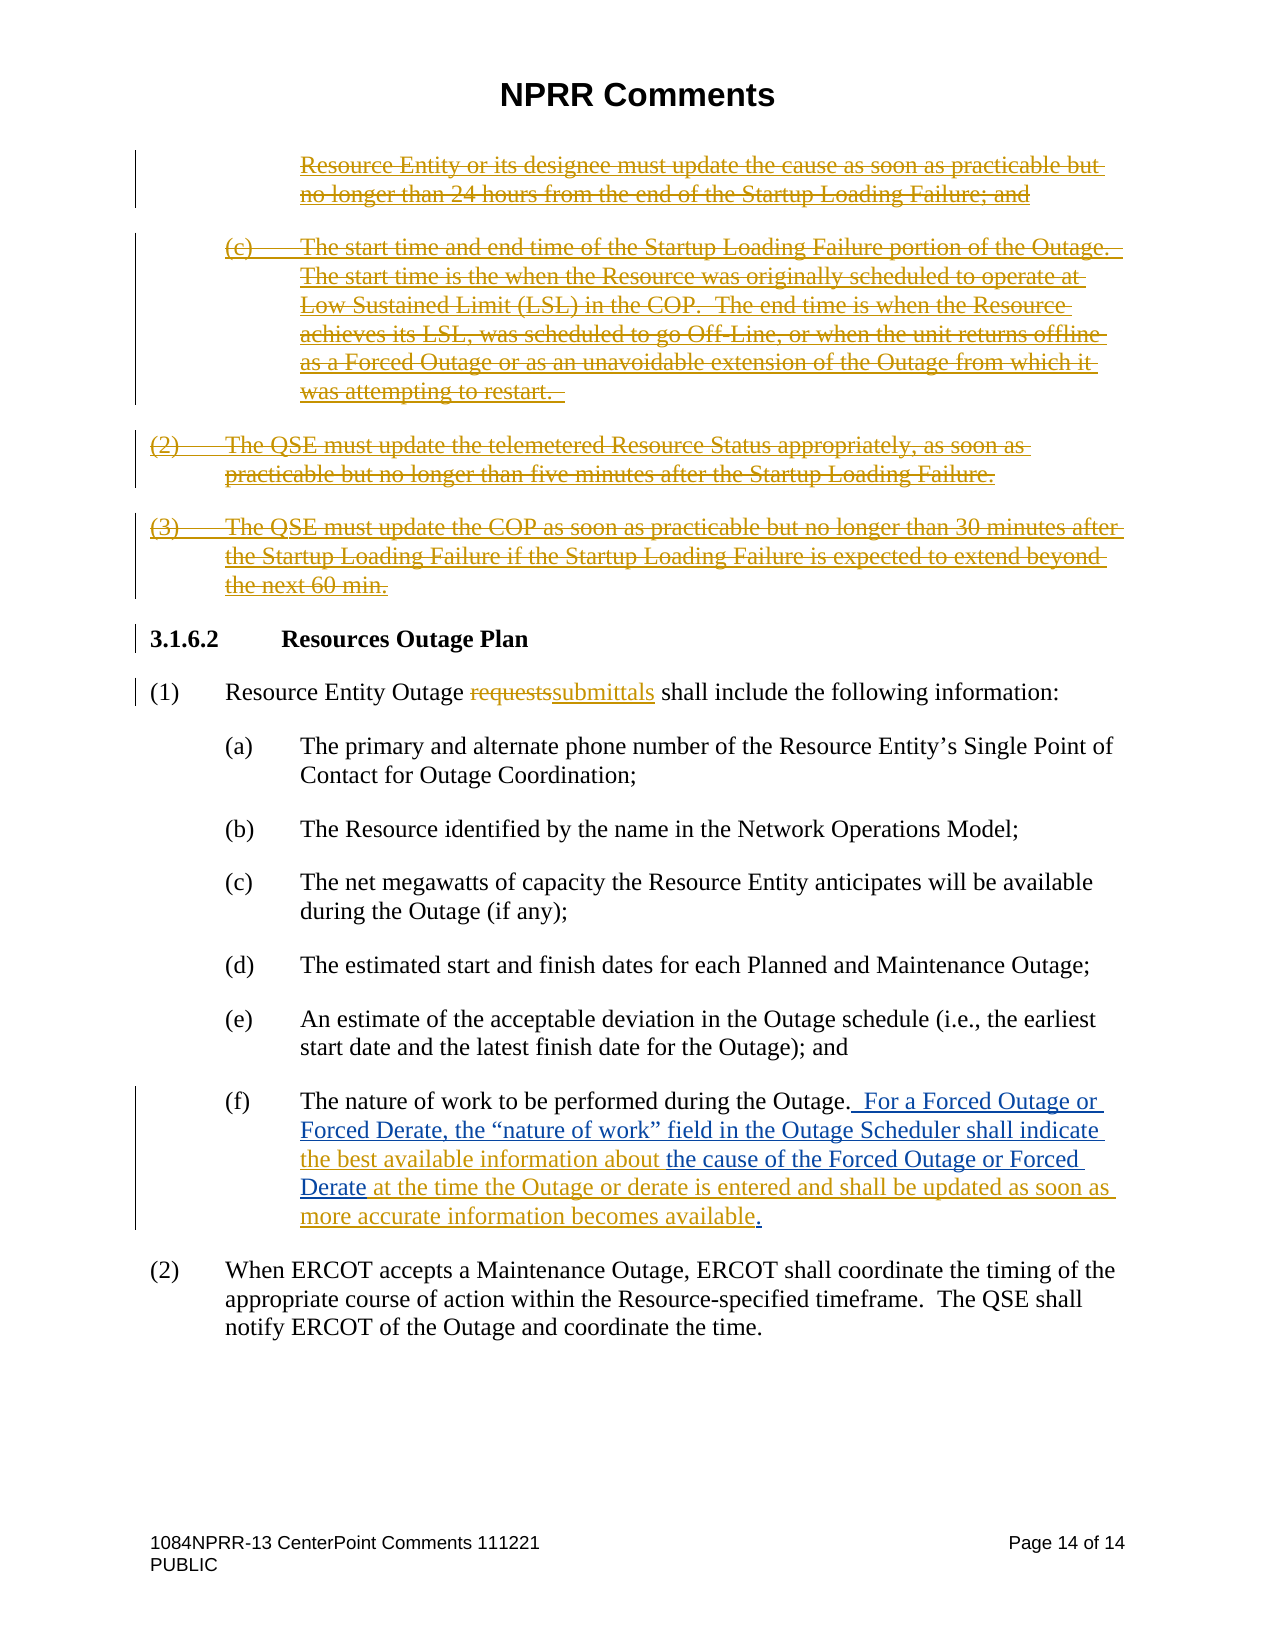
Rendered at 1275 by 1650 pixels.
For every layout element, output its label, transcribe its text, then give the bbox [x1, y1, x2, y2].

text (f) The nature of work to be performed during the Outage. [225, 1086, 1125, 1230]
text (2) When ERCOT accepts a Maintenance Outage, ERCOT shall coordinate the timing of the appropriate course of action within the Resource-specified timeframe. The QSE shall notify ERCOT of the Outage and coordinate the time. [150, 1255, 1125, 1341]
text (b) The Resource identified by the name in the Network Operations Model; [225, 814, 1125, 842]
text (1) Resource Entity Outage shall include the following information: [150, 677, 1125, 706]
text (d) The estimated start and finish dates for each Planned and Maintenance Outage; [225, 950, 1125, 979]
text (a) The primary and alternate phone number of the Resource Entity’s Single Point of Contact for Outage Coordination; [225, 731, 1125, 789]
text 3.1.6.2 Resources Outage Plan [150, 624, 1125, 652]
text (c) The net megawatts of capacity the Resource Entity anticipates will be available during the Outage (if any); [225, 867, 1125, 925]
text (e) An estimate of the acceptable deviation in the Outage schedule (i.e., the earliest start date and the latest finish date for the Outage); and [225, 1004, 1125, 1061]
